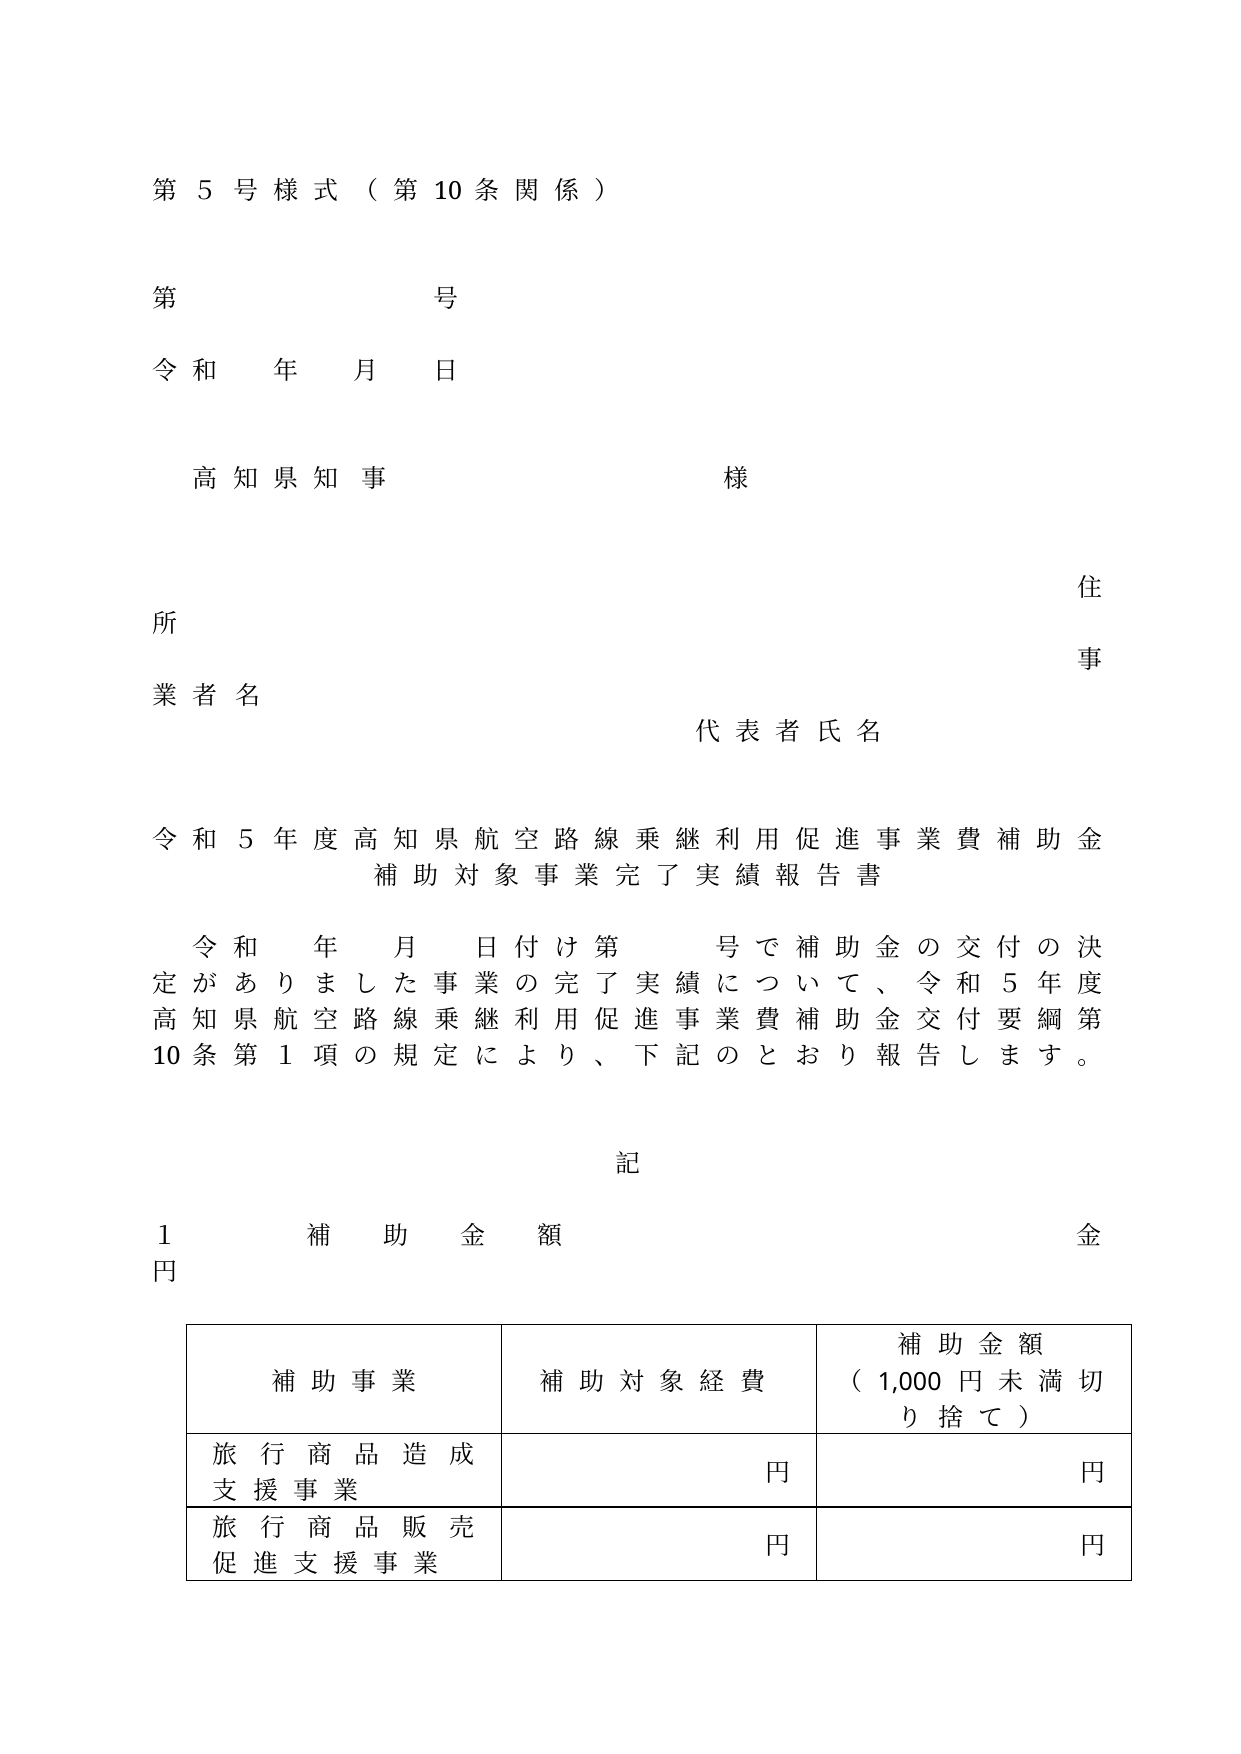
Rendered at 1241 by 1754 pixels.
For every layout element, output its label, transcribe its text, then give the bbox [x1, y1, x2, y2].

text 第５号様式（第10条関係） [152, 171, 1117, 207]
text 令和 年 月 日付け第 号で補助金の交付の決定がありました事業の完了実績について、令和５年度高知県航空路線乗継利用促進事業費補助金交付要綱第10条第１項の規定により、下記のとおり報告します。 [152, 928, 1117, 1072]
text 代表者氏名 [152, 711, 1117, 747]
text 住所 [152, 567, 1117, 639]
text 第 号 [152, 243, 1117, 315]
text 令和５年度高知県航空路線乗継利用促進事業費補助金補助対象事業完了実績報告書 [152, 819, 1117, 892]
table_cell 円 [817, 1434, 1131, 1506]
text 令和 年 月 日 [152, 315, 1117, 387]
table_header 補助事業 [187, 1325, 501, 1433]
table_cell 円 [817, 1508, 1131, 1579]
table_header 補助対象経費 [502, 1325, 816, 1433]
text 事業者名 [152, 639, 1117, 711]
table_cell 円 [502, 1508, 816, 1579]
text 高知県知事 様 [152, 459, 1117, 495]
table_cell 円 [502, 1434, 816, 1506]
subtitle 記 [152, 1144, 1117, 1180]
table_cell 旅行商品造成支援事業 [187, 1434, 501, 1506]
table_cell 旅行商品販売促進支援事業 [187, 1508, 501, 1579]
text １ 補助金額 金 円 [152, 1216, 1117, 1288]
table_header 補助金額 （1,000円未満切り捨て） [817, 1325, 1131, 1433]
